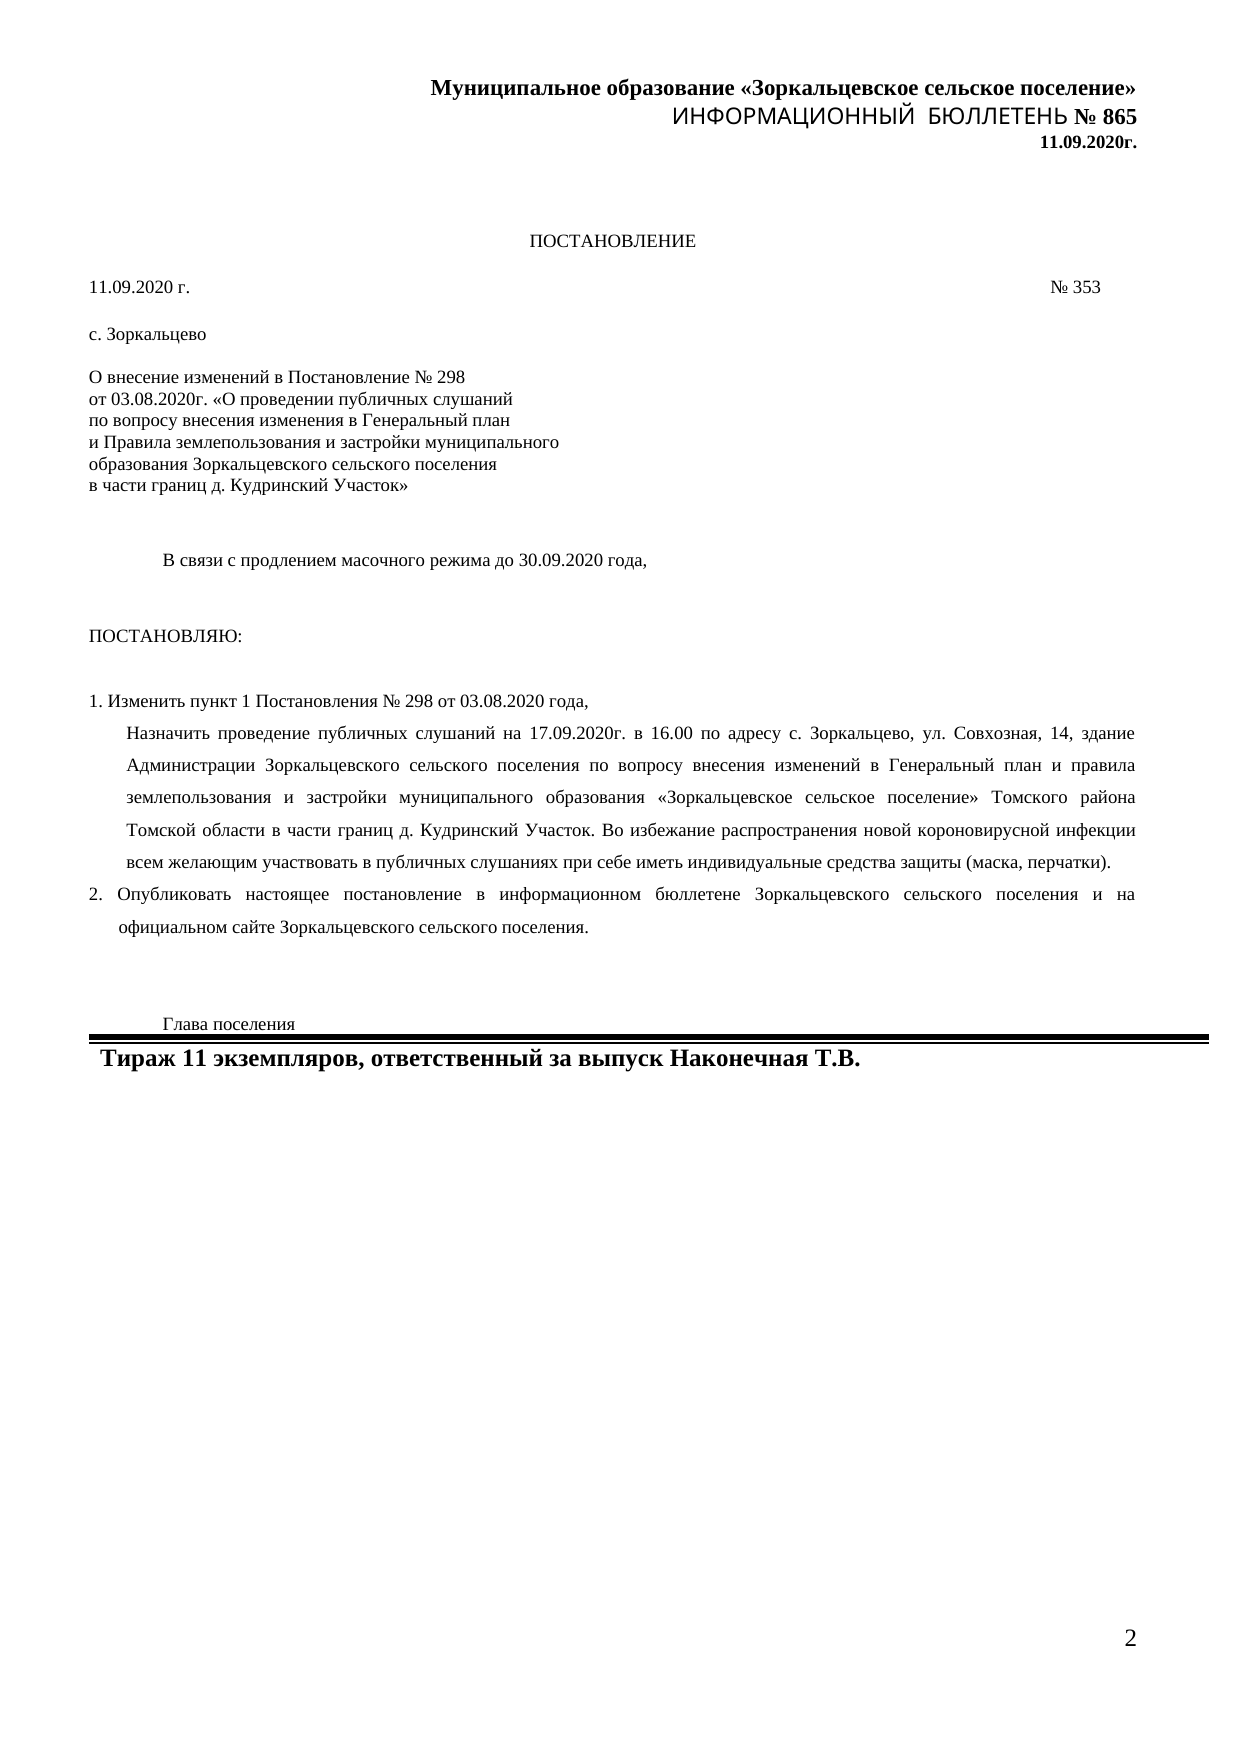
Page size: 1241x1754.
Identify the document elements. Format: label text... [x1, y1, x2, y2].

text по вопросу внесения изменения в Генеральный план [89, 409, 1137, 431]
text Глава поселения [89, 1012, 1137, 1034]
text ПОСТАНОВЛЯЮ: [89, 625, 1137, 646]
text 2. Опубликовать настоящее постановление в информационном бюллетене Зоркальцевского сельского поселения и на официальном сайте Зоркальцевского сельского поселения. [89, 883, 1137, 937]
text Назначить проведение публичных слушаний на 17.09.2020г. в 16.00 по адресу с. Зоркальцево, ул. Совхозная, 14, здание Администрации Зоркальцевского сельского поселения по вопросу внесения изменений в Генеральный план и правила землепользования и застройки муниципального образования «Зоркальцевское сельское поселение» Томского района Томской области в части границ д. Кудринский Участок. Во избежание распространения новой короновирусной инфекции всем желающим участвовать в публичных слушаниях при себе иметь индивидуальные средства защиты (маска, перчатки). [126, 722, 1137, 872]
text ПОСТАНОВЛЕНИЕ [89, 230, 1137, 251]
text в части границ д. Кудринский Участок» [89, 474, 1137, 496]
text от 03.08.2020г. «О проведении публичных слушаний [89, 388, 1137, 409]
text 11.09.2020 г. № 353 [89, 276, 1137, 298]
text В связи с продлением масочного режима до 30.09.2020 года, [89, 549, 1137, 571]
text с. Зоркальцево [89, 323, 1137, 344]
text и Правила землепользования и застройки муниципального [89, 431, 1137, 452]
text 1. Изменить пункт 1 Постановления № 298 от 03.08.2020 года, [89, 689, 1137, 711]
text О внесение изменений в Постановление № 298 [89, 366, 1137, 388]
table_header Тираж 11 экземпляров, ответственный за выпуск Наконечная Т.В. [89, 1044, 1208, 1078]
text образования Зоркальцевского сельского поселения [89, 452, 1137, 474]
